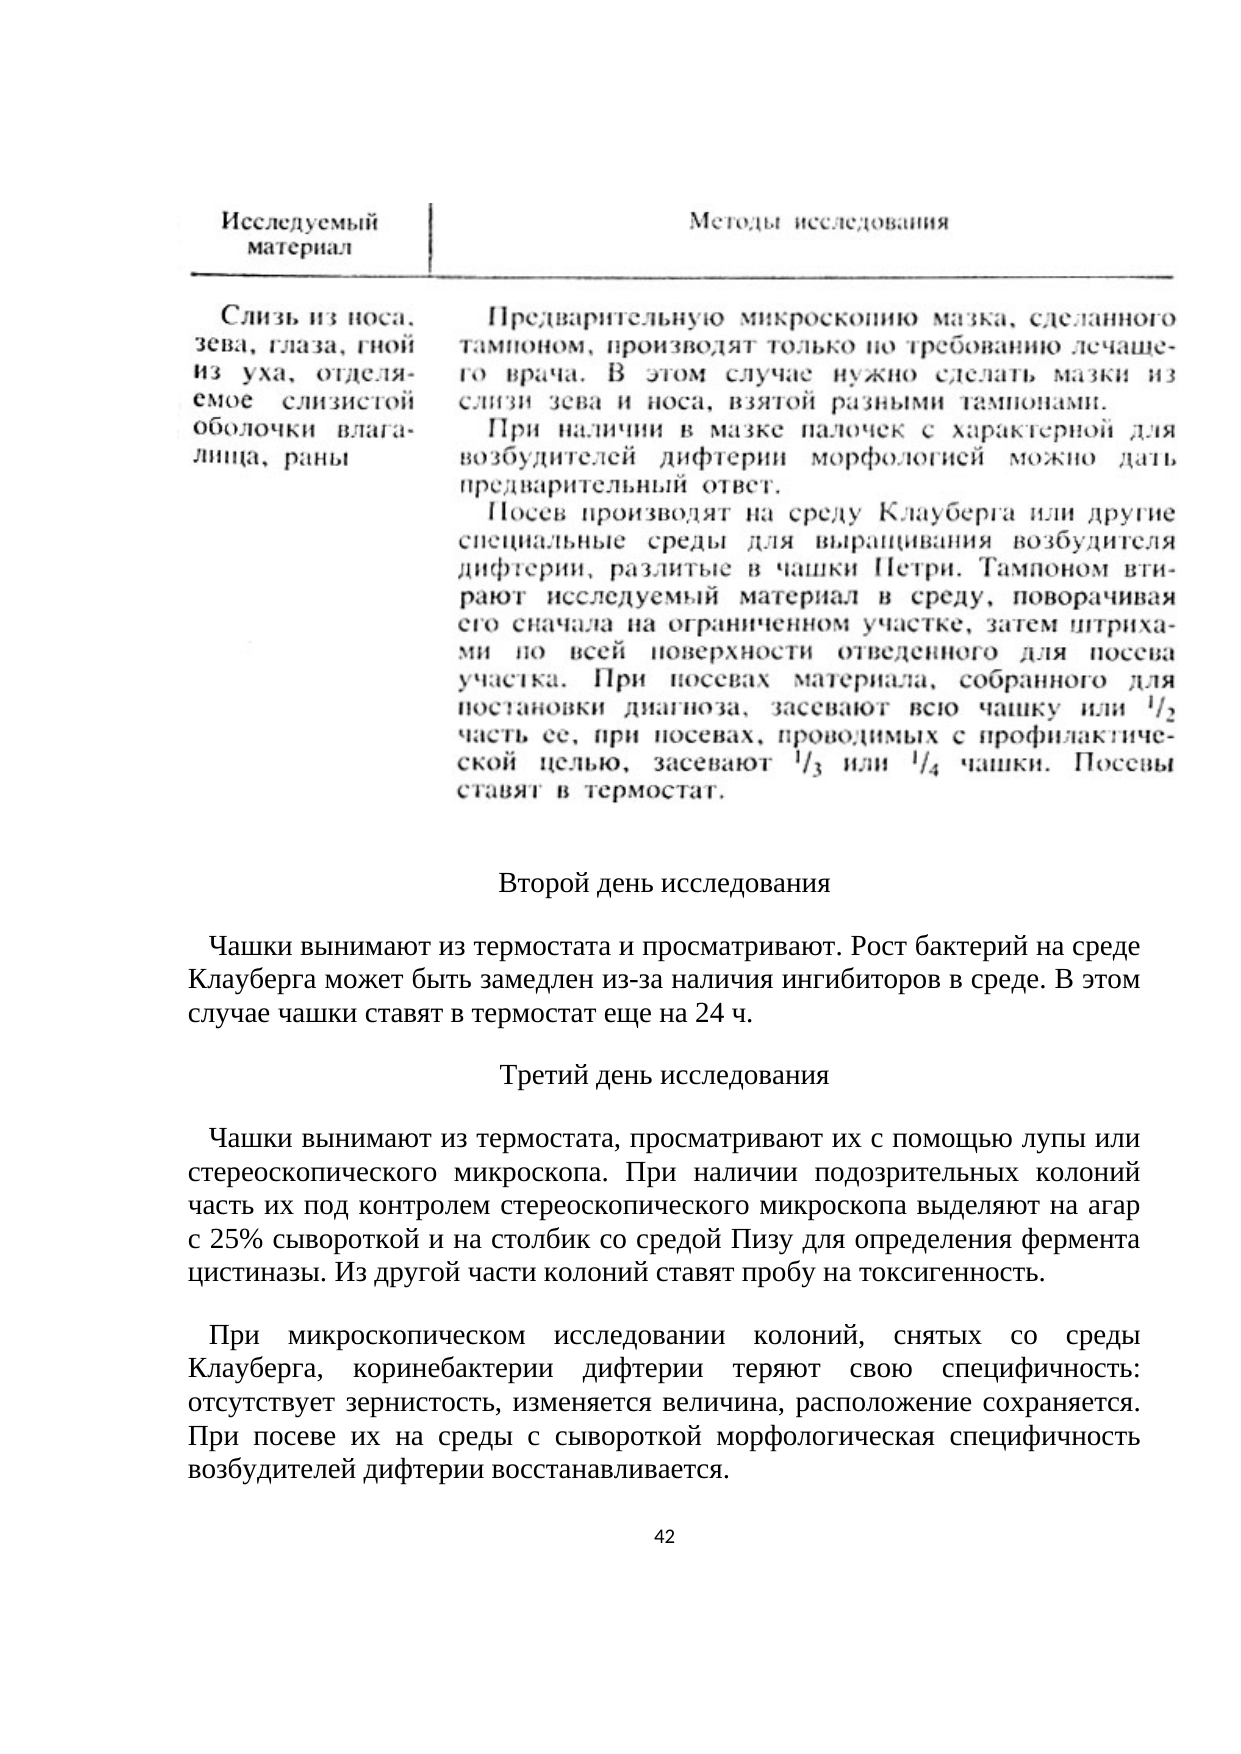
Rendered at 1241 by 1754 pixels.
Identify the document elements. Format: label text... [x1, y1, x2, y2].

text Третий день исследования [177, 1057, 1152, 1091]
text Второй день исследования [177, 865, 1152, 898]
picture [177, 203, 1186, 812]
text Чашки вынимают из термостата и просматривают. Рост бактерий на среде Клауберга может быть замедлен из-за наличия ингибиторов в среде. В этом случае чашки ставят в термостат еще на 24 ч. [188, 928, 1141, 1028]
text При микроскопическом исследовании колоний, снятых со среды Клауберга, коринебактерии дифтерии теряют свою специфичность: отсутствует зернистость, изменяется величина, расположение сохраняется. При посеве их на среды с сывороткой морфологическая специфичность возбудителей дифтерии восстанавливается. [188, 1317, 1141, 1485]
text Чашки вынимают из термостата, просматривают их с помощью лупы или стереоскопического микроскопа. При наличии подозрительных колоний часть их под контролем стереоскопического микроскопа выделяют на агар с 25% сывороткой и на столбик со средой Пизу для определения фермента цистиназы. Из другой части колоний ставят пробу на токсигенность. [188, 1120, 1141, 1288]
